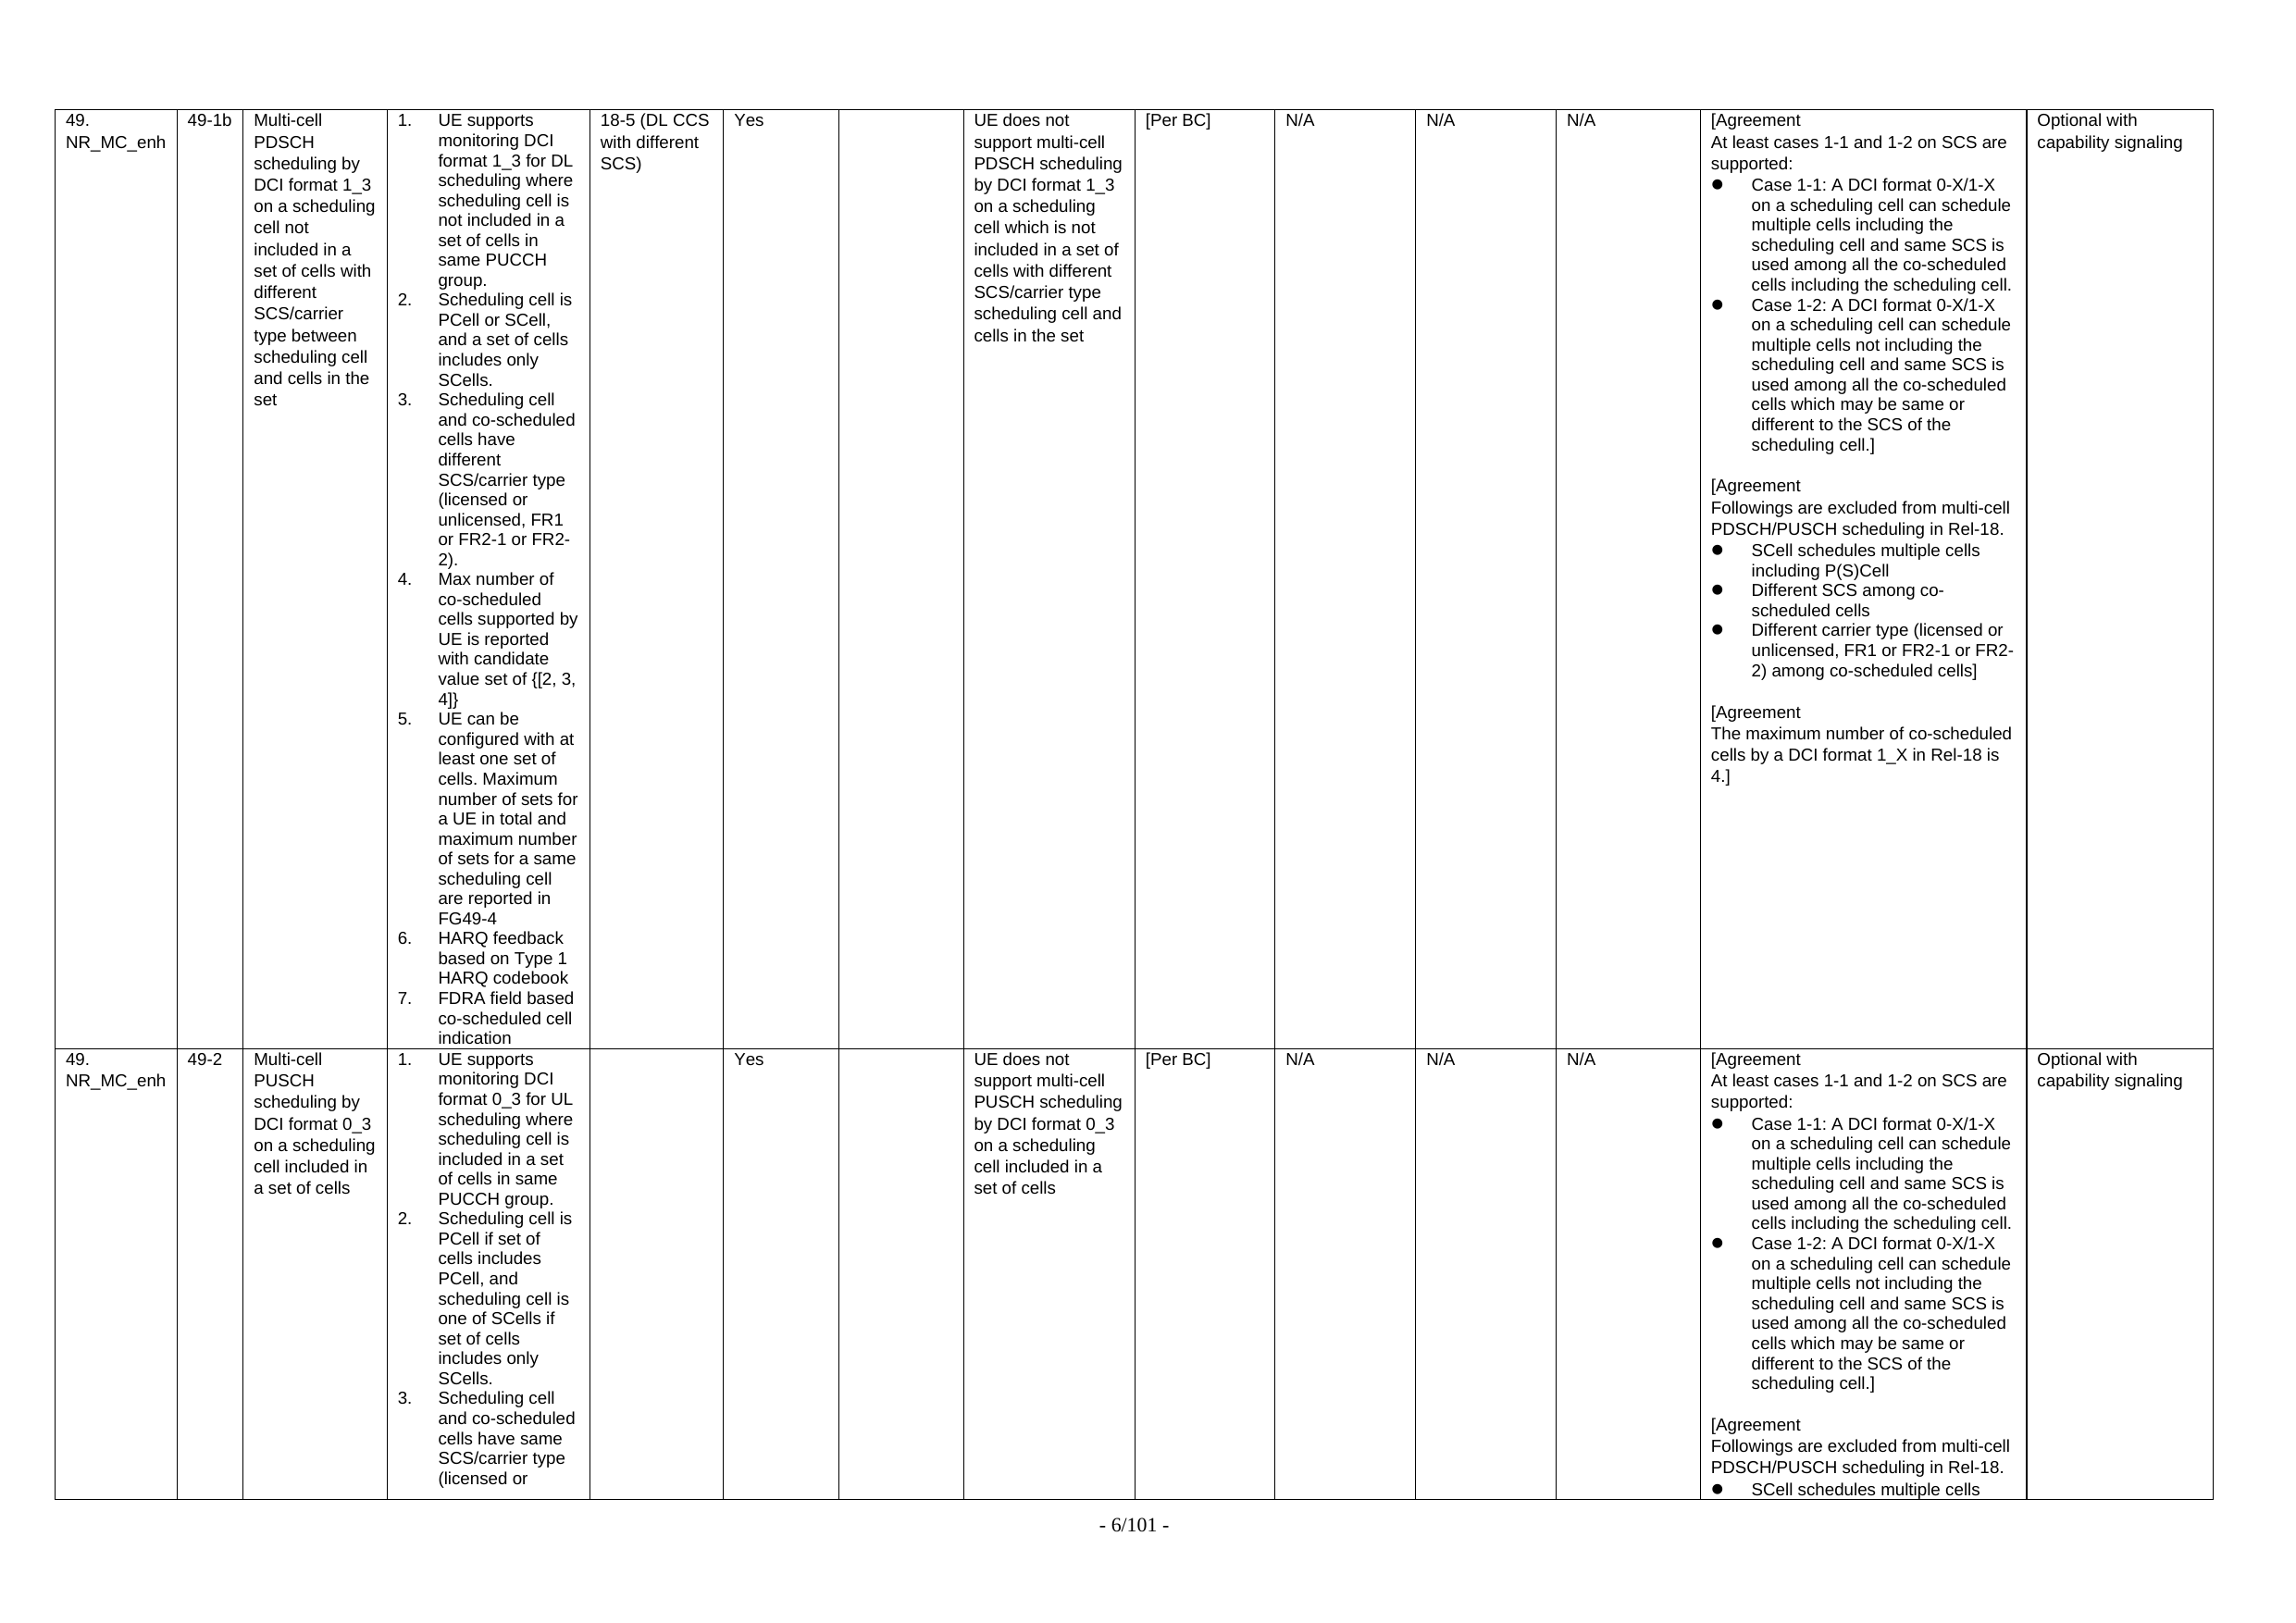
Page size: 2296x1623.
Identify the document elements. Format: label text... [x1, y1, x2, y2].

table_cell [2028, 1049, 2213, 1499]
table_cell [Agreement At least cases 1-1 and 1-2 on SCS are supported: Case 1-1: A DCI format 0-X/1-X on a scheduling cell can schedule multiple cells including the scheduling cell and same SCS is used among all the co-scheduled cells including the scheduling cell. Case 1-2: A DCI format 0-X/1-X on a scheduling cell can schedule multiple cells not including the scheduling cell and same SCS is used among all the co-scheduled cells which may be same or different to the SCS of the scheduling cell.] [Agreement Followings are excluded from multi-cell PDSCH/PUSCH scheduling in Rel-18. SCell schedules multiple cells including P(S)Cell Different SCS among co-scheduled cells Different carrier type (licensed or unlicensed, FR1 or FR2-1 or FR2-2) among co-scheduled cells] [Agreement The maximum number of co-scheduled cells by a DCI format 1_X in Rel-18 is 4.] [1701, 110, 2026, 1048]
table_cell [590, 1049, 723, 1499]
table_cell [243, 1049, 387, 1499]
table_cell 49. NR_MC_enh [56, 110, 177, 1048]
table_cell 49. NR_MC_enh [56, 1049, 177, 1499]
table_cell UE does not support multi-cell PDSCH scheduling by DCI format 1_3 on a scheduling cell which is not included in a set of cells with different SCS/carrier type scheduling cell and cells in the set [964, 110, 1135, 1048]
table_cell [1701, 1049, 2026, 1499]
table_cell 18-5 (DL CCS with different SCS) [590, 110, 723, 1048]
table_cell [Per BC] [1136, 110, 1274, 1048]
table_cell 49-1b [178, 110, 242, 1048]
table_cell N/A [1416, 110, 1556, 1048]
table_cell 49-2 [178, 1049, 242, 1499]
table_cell [839, 110, 963, 1048]
table_cell N/A [1557, 1049, 1700, 1499]
table_cell Yes [724, 1049, 838, 1499]
table_cell N/A [1275, 110, 1415, 1048]
table_cell [Per BC] [1136, 1049, 1274, 1499]
table_cell N/A [1275, 1049, 1415, 1499]
table_cell UE supports monitoring DCI format 1_3 for DL scheduling where scheduling cell is not included in a set of cells in same PUCCH group. Scheduling cell is PCell or SCell, and a set of cells includes only SCells. Scheduling cell and co-scheduled cells have different SCS/carrier type (licensed or unlicensed, FR1 or FR2-1 or FR2-2). Max number of co-scheduled cells supported by UE is reported with candidate value set of {[2, 3, 4]} UE can be configured with at least one set of cells. Maximum number of sets for a UE in total and maximum number of sets for a same scheduling cell are reported in FG49-4 HARQ feedback based on Type 1 HARQ codebook FDRA field based co-scheduled cell indication [388, 110, 590, 1048]
table_cell N/A [1557, 110, 1700, 1048]
table_cell [839, 1049, 963, 1499]
table_cell Yes [724, 110, 838, 1048]
table_cell Multi-cell PDSCH scheduling by DCI format 1_3 on a scheduling cell not included in a set of cells with different SCS/carrier type between scheduling cell and cells in the set [243, 110, 387, 1048]
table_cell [964, 1049, 1135, 1499]
table_cell N/A [1416, 1049, 1556, 1499]
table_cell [388, 1049, 590, 1499]
table_cell Optional with capability signaling [2028, 110, 2213, 1048]
